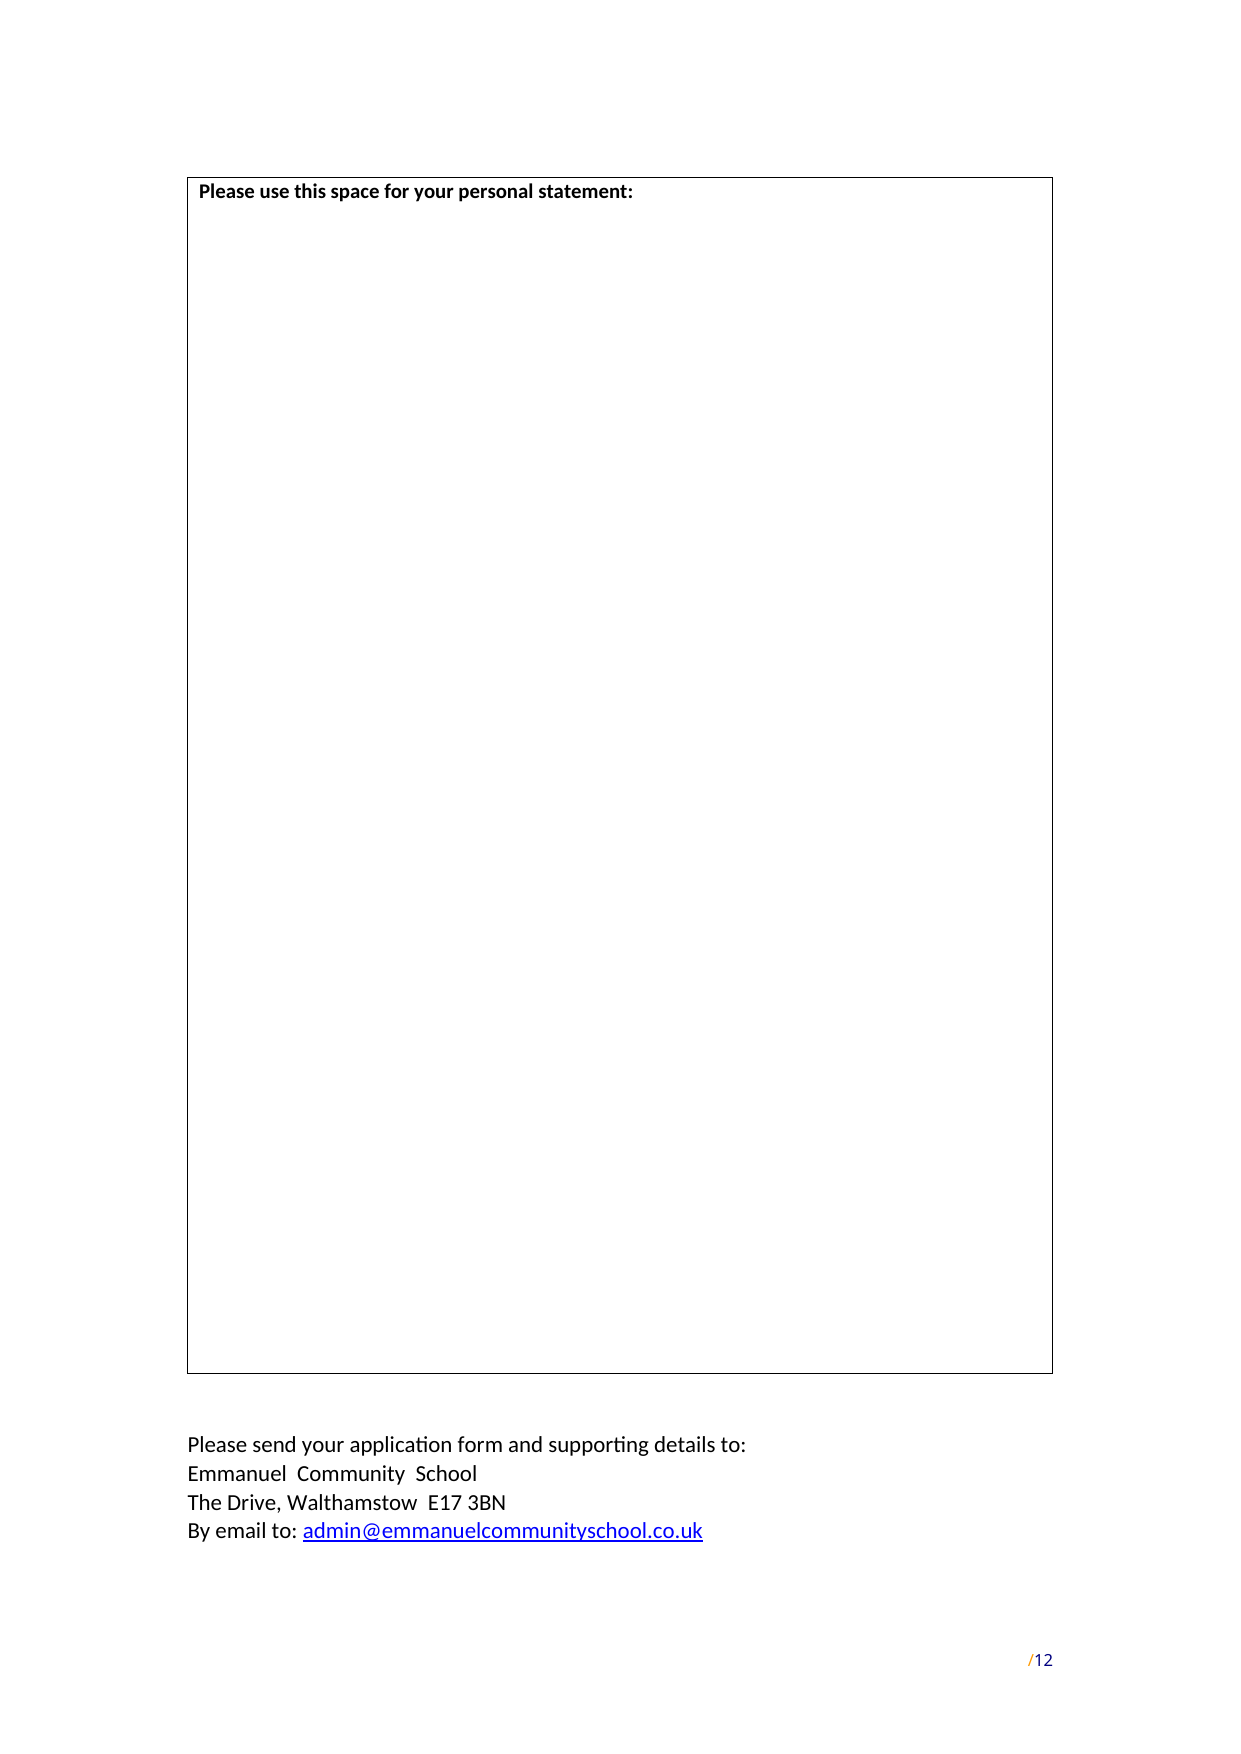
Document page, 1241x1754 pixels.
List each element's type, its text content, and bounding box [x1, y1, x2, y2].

text Emmanuel Community School [187, 1458, 1053, 1487]
text The Drive, Walthamstow E17 3BN [187, 1487, 1053, 1516]
table_header Please use this space for your personal statement: [188, 178, 1052, 1373]
text By email to: admin@emmanuelcommunityschool.co.uk [187, 1516, 1053, 1544]
text Please send your application form and supporting details to: [187, 1430, 1053, 1458]
